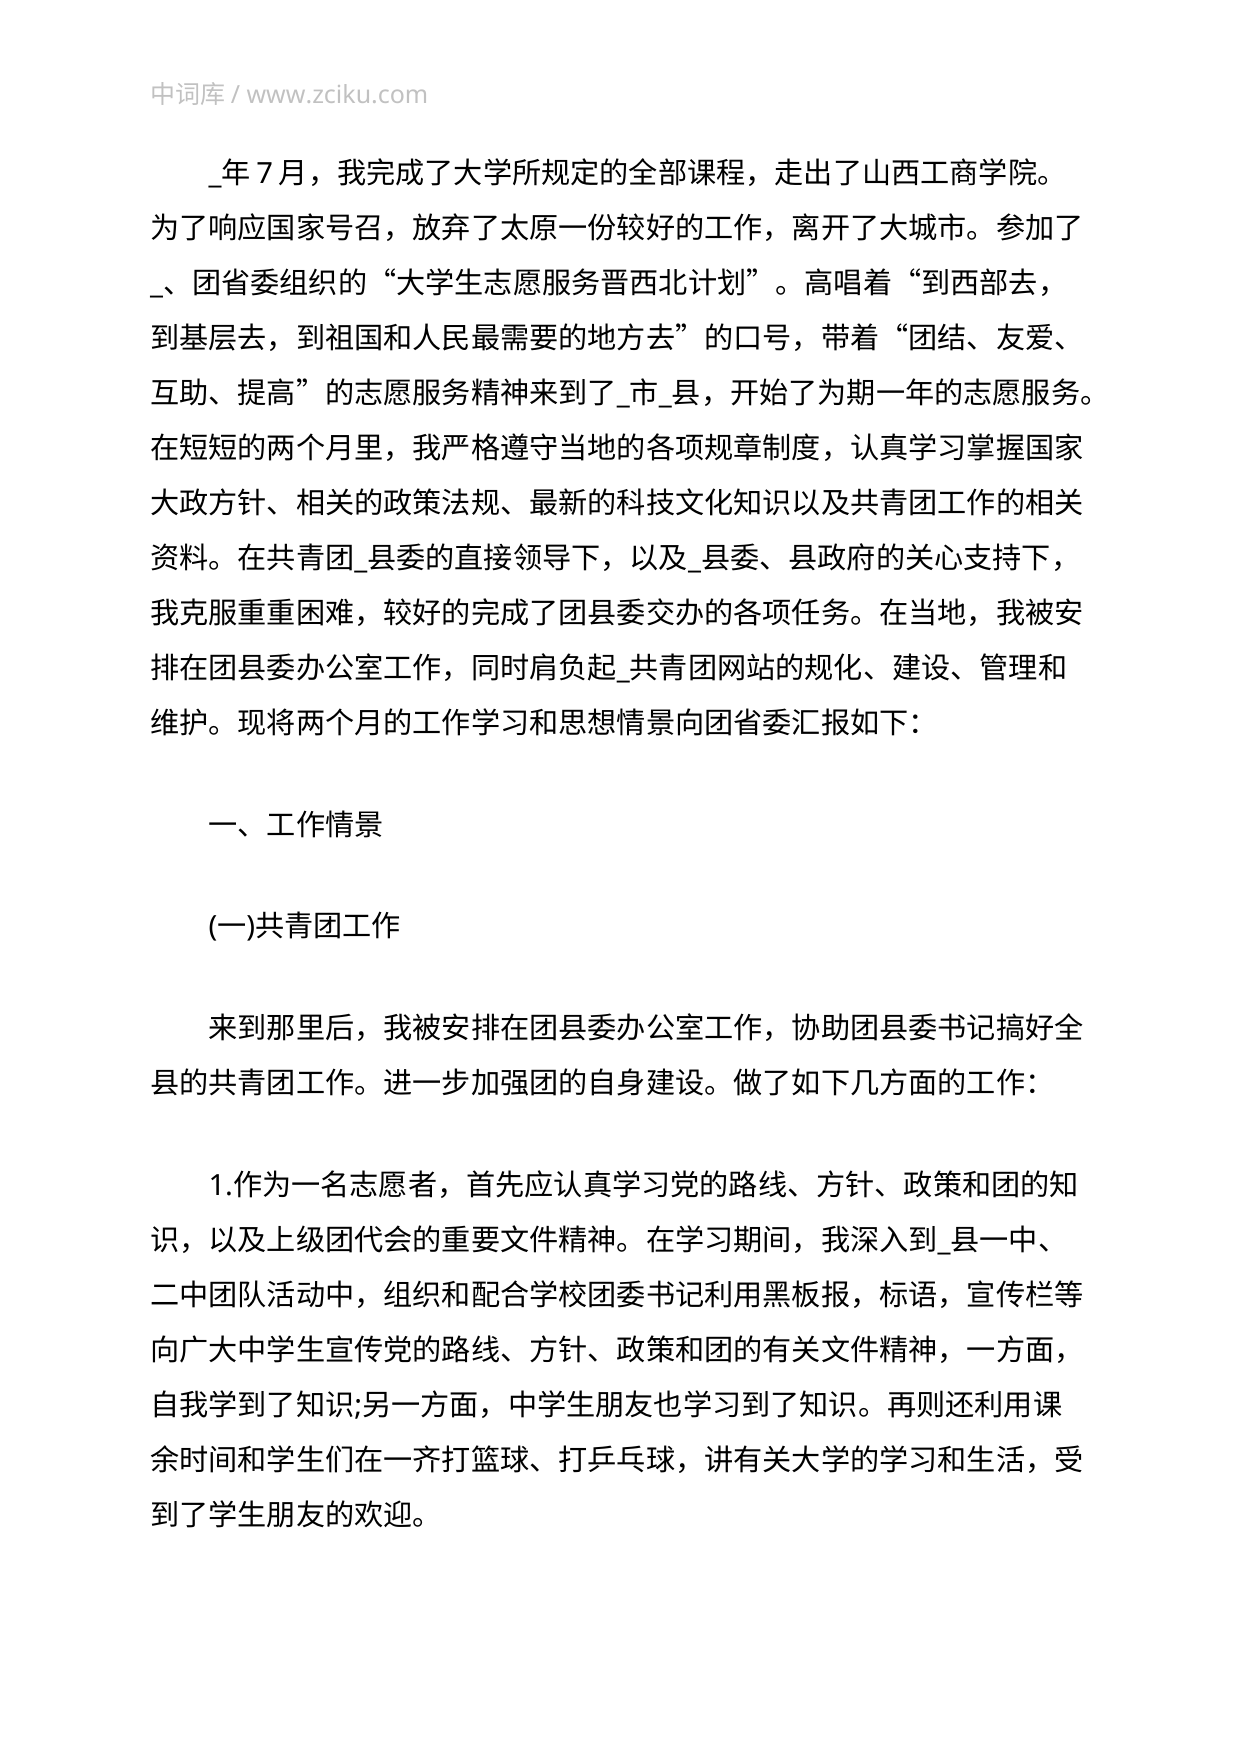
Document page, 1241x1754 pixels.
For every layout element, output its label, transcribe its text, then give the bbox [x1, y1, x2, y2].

text _年7月，我完成了大学所规定的全部课程，走出了山西工商学院。为了响应国家号召，放弃了太原一份较好的工作，离开了大城市。参加了_、团省委组织的“大学生志愿服务晋西北计划”。高唱着“到西部去，到基层去，到祖国和人民最需要的地方去”的口号，带着“团结、友爱、互助、提高”的志愿服务精神来到了_市_县，开始了为期一年的志愿服务。在短短的两个月里，我严格遵守当地的各项规章制度，认真学习掌握国家大政方针、相关的政策法规、最新的科技文化知识以及共青团工作的相关资料。在共青团_县委的直接领导下，以及_县委、县政府的关心支持下，我克服重重困难，较好的完成了团县委交办的各项任务。在当地，我被安排在团县委办公室工作，同时肩负起_共青团网站的规化、建设、管理和维护。现将两个月的工作学习和思想情景向团省委汇报如下： [150, 150, 1090, 742]
text 来到那里后，我被安排在团县委办公室工作，协助团县委书记搞好全县的共青团工作。进一步加强团的自身建设。做了如下几方面的工作： [150, 1005, 1090, 1102]
text 1.作为一名志愿者，首先应认真学习党的路线、方针、政策和团的知识，以及上级团代会的重要文件精神。在学习期间，我深入到_县一中、二中团队活动中，组织和配合学校团委书记利用黑板报，标语，宣传栏等向广大中学生宣传党的路线、方针、政策和团的有关文件精神，一方面，自我学到了知识;另一方面，中学生朋友也学习到了知识。再则还利用课余时间和学生们在一齐打篮球、打乒乓球，讲有关大学的学习和生活，受到了学生朋友的欢迎。 [150, 1162, 1090, 1534]
text (一)共青团工作 [150, 903, 1090, 945]
text 一、工作情景 [150, 801, 1090, 843]
